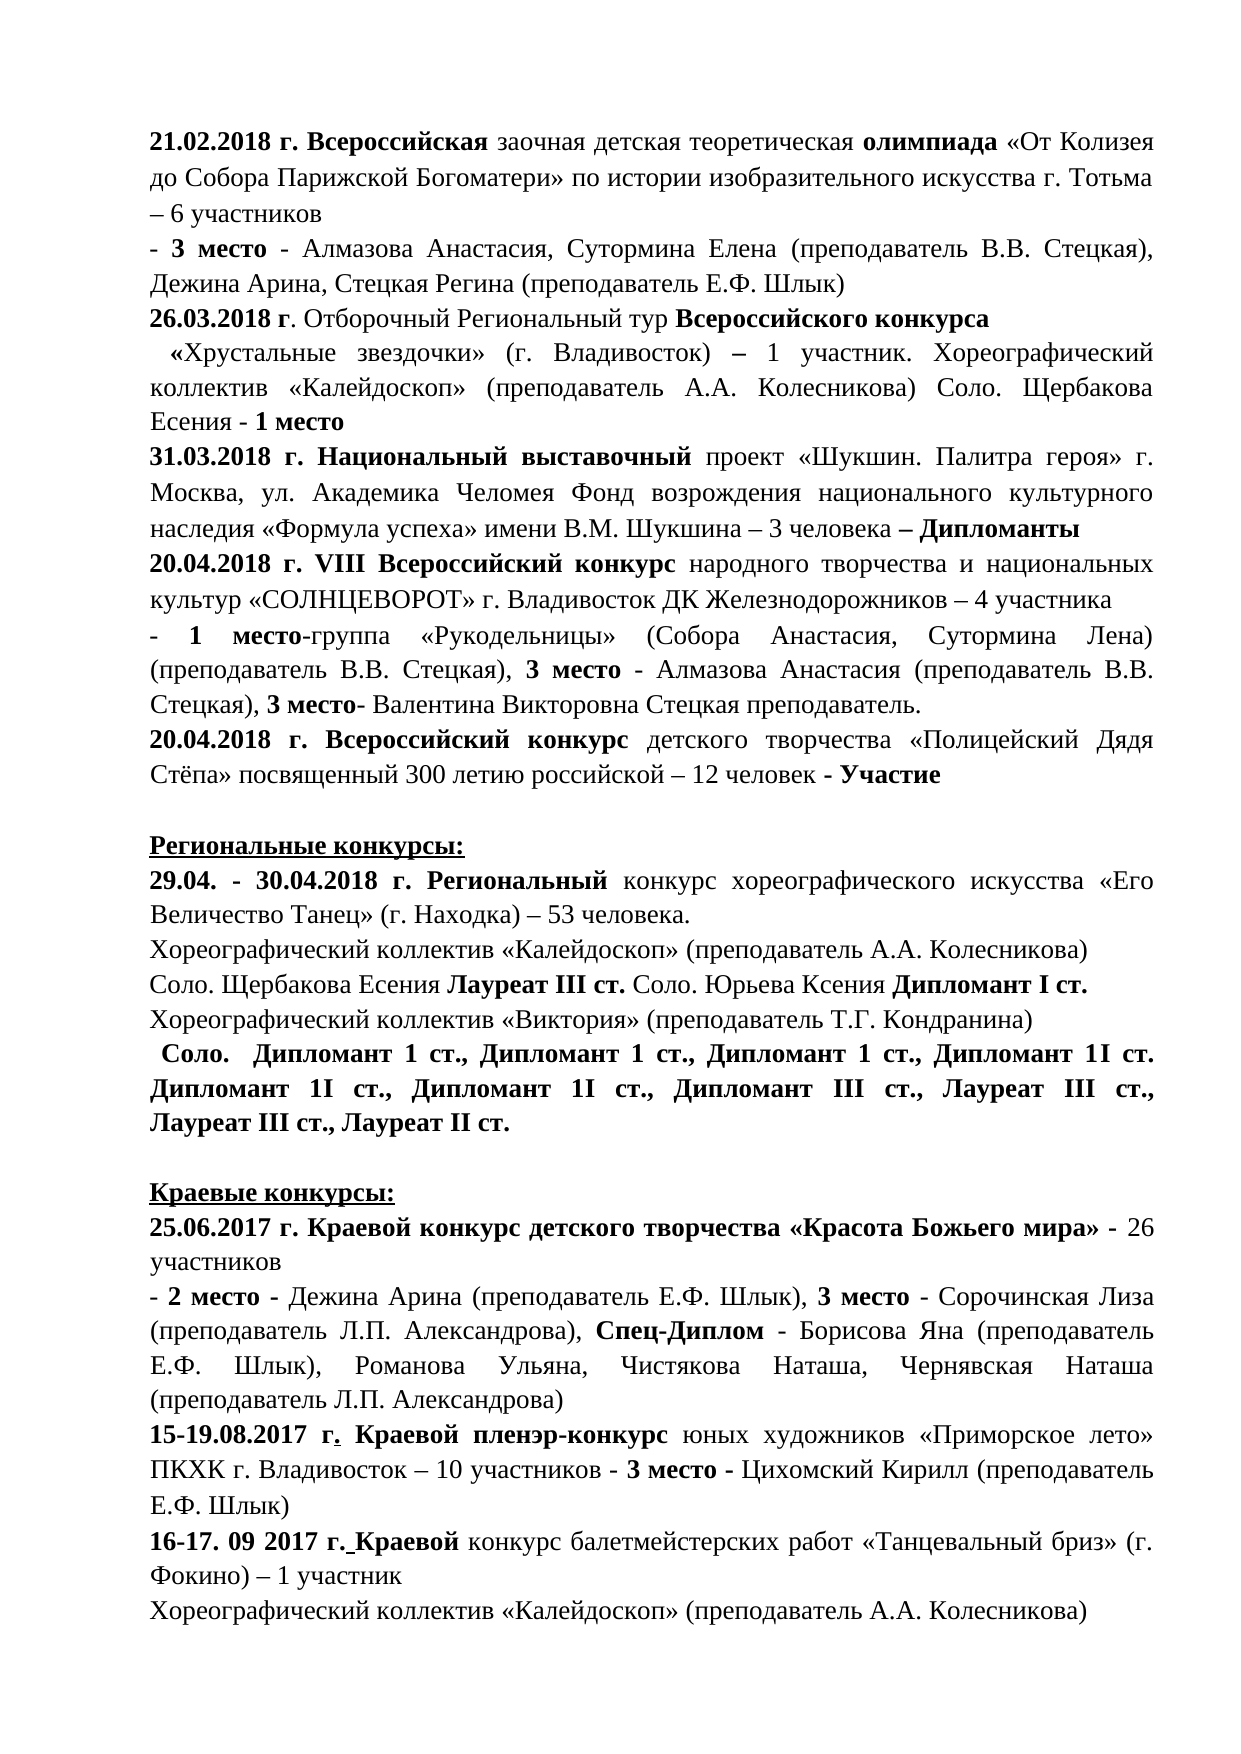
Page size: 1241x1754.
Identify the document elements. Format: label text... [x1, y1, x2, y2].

text - 1 место-группа «Рукодельницы» (Собора Анастасия, Сутормина Лена) (преподаватель В.В. Стецкая), 3 место - Алмазова Анастасия (преподаватель В.В. Стецкая), 3 место- Валентина Викторовна Стецкая преподаватель. [149, 619, 1154, 719]
text Хореографический коллектив «Виктория» (преподаватель Т.Г. Кондранина) [149, 1003, 1154, 1034]
text Региональные конкурсы: [149, 829, 1154, 860]
text 31.03.2018 г. Национальный выставочный проект «Шукшин. Палитра героя» г. Москва, ул. Академика Челомея Фонд возрождения национального культурного наследия «Формула успеха» имени В.М. Шукшина – 3 человека – Дипломанты [149, 440, 1154, 543]
text - 2 место - Дежина Арина (преподаватель Е.Ф. Шлык), 3 место - Сорочинская Лиза (преподаватель Л.П. Александрова), Спец-Диплом - Борисова Яна (преподаватель Е.Ф. Шлык), Романова Ульяна, Чистякова Наташа, Чернявская Наташа (преподаватель Л.П. Александрова) [149, 1280, 1154, 1414]
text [149, 1594, 1154, 1625]
text 20.04.2018 г. Всероссийский конкурс детского творчества «Полицейский Дядя Стёпа» посвященный 300 летию российской – 12 человек - Участие [149, 723, 1154, 790]
text Соло. Дипломант 1 ст., Дипломант 1 ст., Дипломант 1 ст., Дипломант 1I ст. Дипломант 1I ст., Дипломант 1I ст., Дипломант III ст., Лауреат III ст., Лауреат III ст., Лауреат II ст. [149, 1038, 1154, 1138]
text 25.06.2017 г. Краевой конкурс детского творчества «Красота Божьего мира» - 26 участников [149, 1211, 1154, 1277]
text Хореографический коллектив «Калейдоскоп» (преподаватель А.А. Колесникова) [149, 933, 1154, 964]
text 26.03.2018 г. Отборочный Региональный тур Всероссийского конкурса [149, 302, 1154, 333]
text «Хрустальные звездочки» (г. Владивосток) – 1 участник. Хореографический коллектив «Калейдоскоп» (преподаватель А.А. Колесникова) Соло. Щербакова Есения - 1 место [149, 336, 1154, 437]
text - 3 место - Алмазова Анастасия, Сутормина Елена (преподаватель В.В. Стецкая), Дежина Арина, Стецкая Регина (преподаватель Е.Ф. Шлык) [149, 232, 1154, 298]
text 20.04.2018 г. VIII Всероссийский конкурс народного творчества и национальных культур «СОЛНЦЕВОРОТ» г. Владивосток ДК Железнодорожников – 4 участника [149, 547, 1154, 614]
text 15-19.08.2017 г. Краевой пленэр-конкурс юных художников «Приморское лето» ПКХК г. Владивосток – 10 участников - 3 место - Цихомский Кирилл (преподаватель Е.Ф. Шлык) [149, 1418, 1154, 1520]
text 21.02.2018 г. Всероссийская заочная детская теоретическая олимпиада «От Колизея до Собора Парижской Богоматери» по истории изобразительного искусства г. Тотьма – 6 участников [149, 125, 1154, 228]
text Соло. Щербакова Есения Лауреат III ст. Соло. Юрьева Ксения Дипломант I ст. [149, 968, 1154, 999]
text 16-17. 09 2017 г. Краевой конкурс балетмейстерских работ «Танцевальный бриз» (г. Фокино) – 1 участник [149, 1525, 1154, 1591]
text 29.04. - 30.04.2018 г. Региональный конкурс хореографического искусства «Его Величество Танец» (г. Находка) – 53 человека. [149, 864, 1154, 929]
text Краевые конкурсы: [149, 1176, 1154, 1207]
